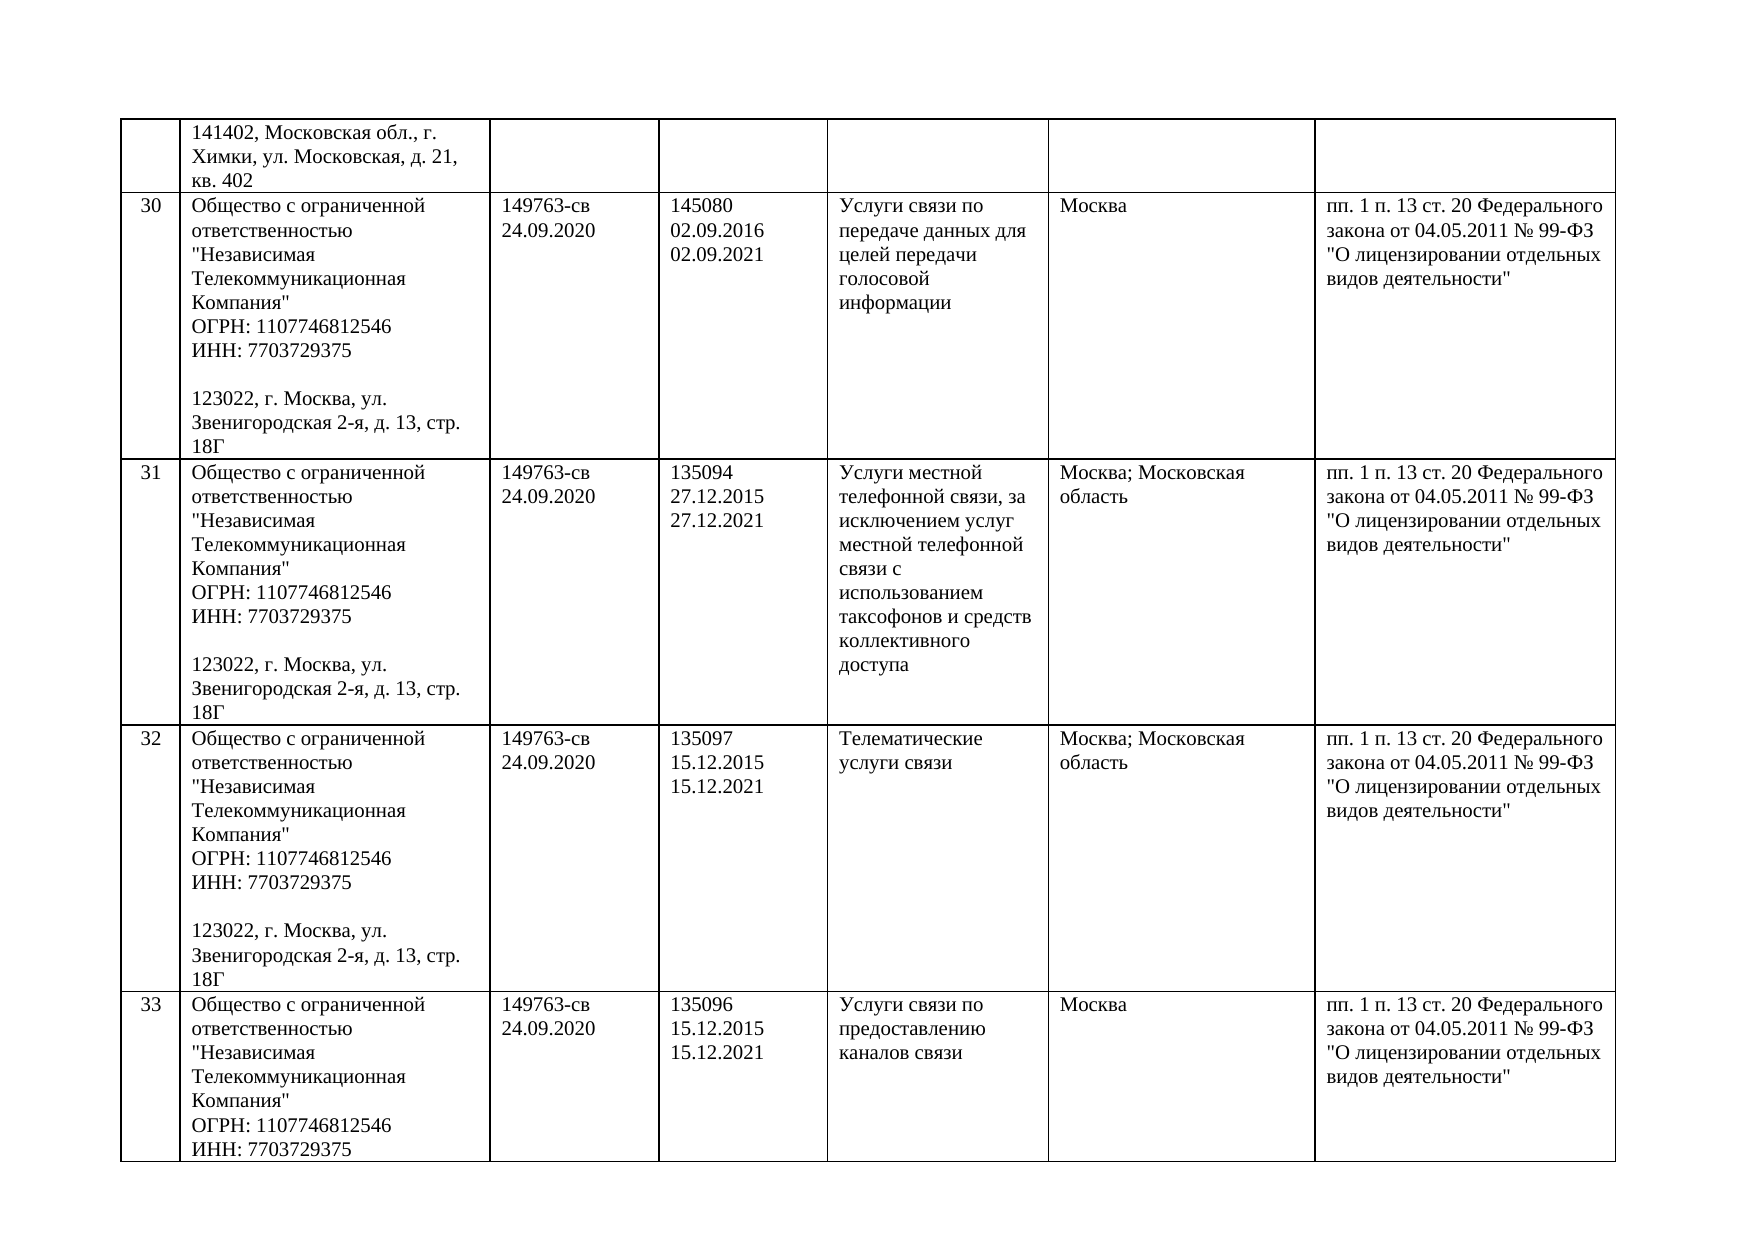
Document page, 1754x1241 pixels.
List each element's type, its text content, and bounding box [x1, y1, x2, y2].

table_cell 149763-св 24.09.2020 [491, 726, 658, 991]
table_cell 149763-св 24.09.2020 [491, 193, 658, 458]
table_cell 33 [122, 992, 179, 1161]
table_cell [660, 992, 827, 1161]
table_cell Москва; Московская область [1049, 460, 1314, 724]
table_cell Москва [1049, 992, 1314, 1161]
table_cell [828, 120, 1048, 192]
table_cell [828, 992, 1048, 1161]
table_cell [1316, 120, 1615, 192]
table_cell 32 [122, 726, 179, 991]
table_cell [660, 120, 827, 192]
table_cell пп. 1 п. 13 ст. 20 Федерального закона от 04.05.2011 № 99-ФЗ "О лицензировании отдельных видов деятельности" [1316, 460, 1615, 724]
table_cell Москва; Московская область [1049, 726, 1314, 991]
table_cell 29 [122, 120, 179, 192]
table_cell Москва [1049, 193, 1314, 458]
table_cell Телематические услуги связи [828, 726, 1048, 991]
table_cell 149763-св 24.09.2020 [491, 460, 658, 724]
table_cell 31 [122, 460, 179, 724]
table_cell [181, 120, 489, 192]
table_cell 30 [122, 193, 179, 458]
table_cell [1316, 992, 1615, 1161]
table_cell пп. 1 п. 13 ст. 20 Федерального закона от 04.05.2011 № 99-ФЗ "О лицензировании отдельных видов деятельности" [1316, 726, 1615, 991]
table_cell Услуги местной телефонной связи, за исключением услуг местной телефонной связи с использованием таксофонов и средств коллективного доступа [828, 460, 1048, 724]
table_cell 135094 27.12.2015 27.12.2021 [660, 460, 827, 724]
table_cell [181, 992, 489, 1161]
table_cell Услуги связи по передаче данных для целей передачи голосовой информации [828, 193, 1048, 458]
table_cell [1049, 120, 1314, 192]
table_cell 145080 02.09.2016 02.09.2021 [660, 193, 827, 458]
table_cell пп. 1 п. 13 ст. 20 Федерального закона от 04.05.2011 № 99-ФЗ "О лицензировании отдельных видов деятельности" [1316, 193, 1615, 458]
table_cell 135097 15.12.2015 15.12.2021 [660, 726, 827, 991]
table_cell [491, 120, 658, 192]
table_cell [491, 992, 658, 1161]
